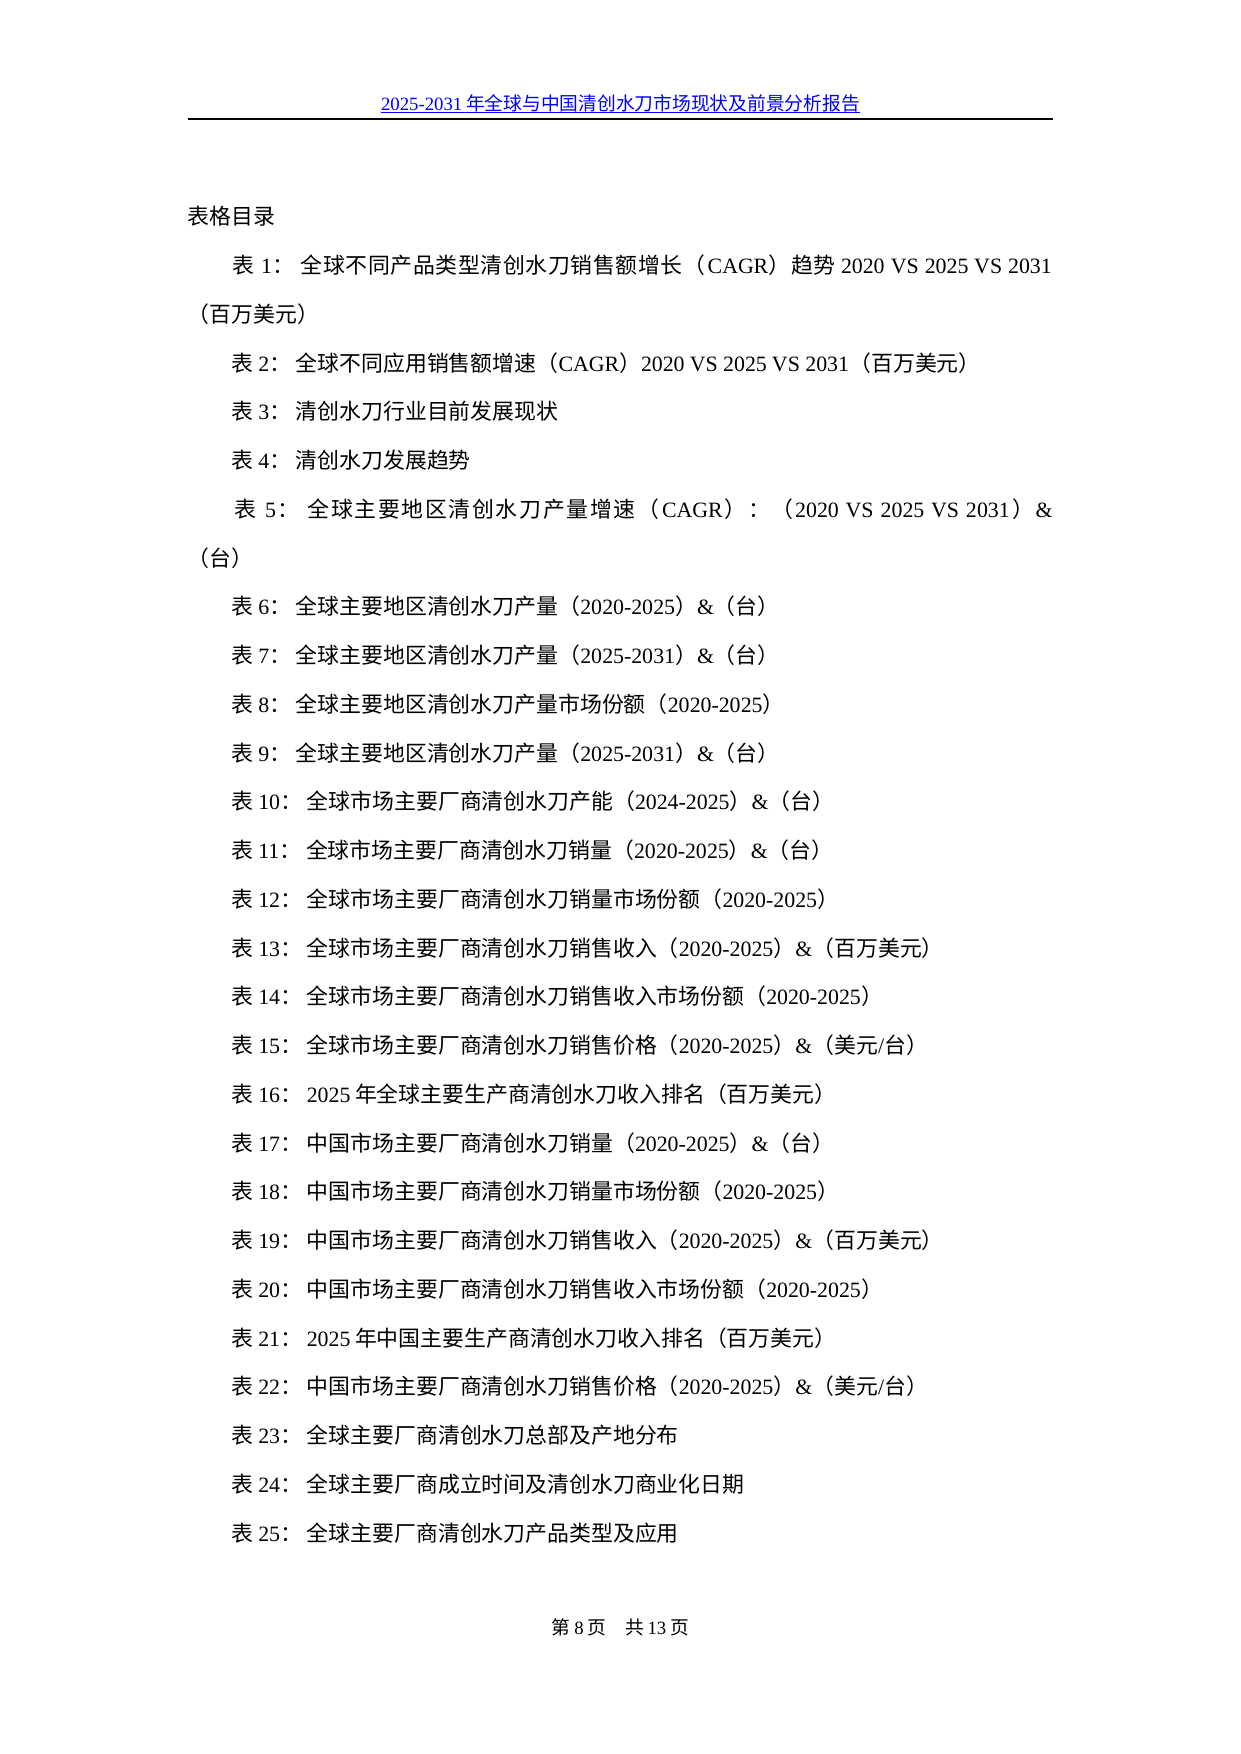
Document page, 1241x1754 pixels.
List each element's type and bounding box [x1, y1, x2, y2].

text [187, 150, 1053, 1548]
